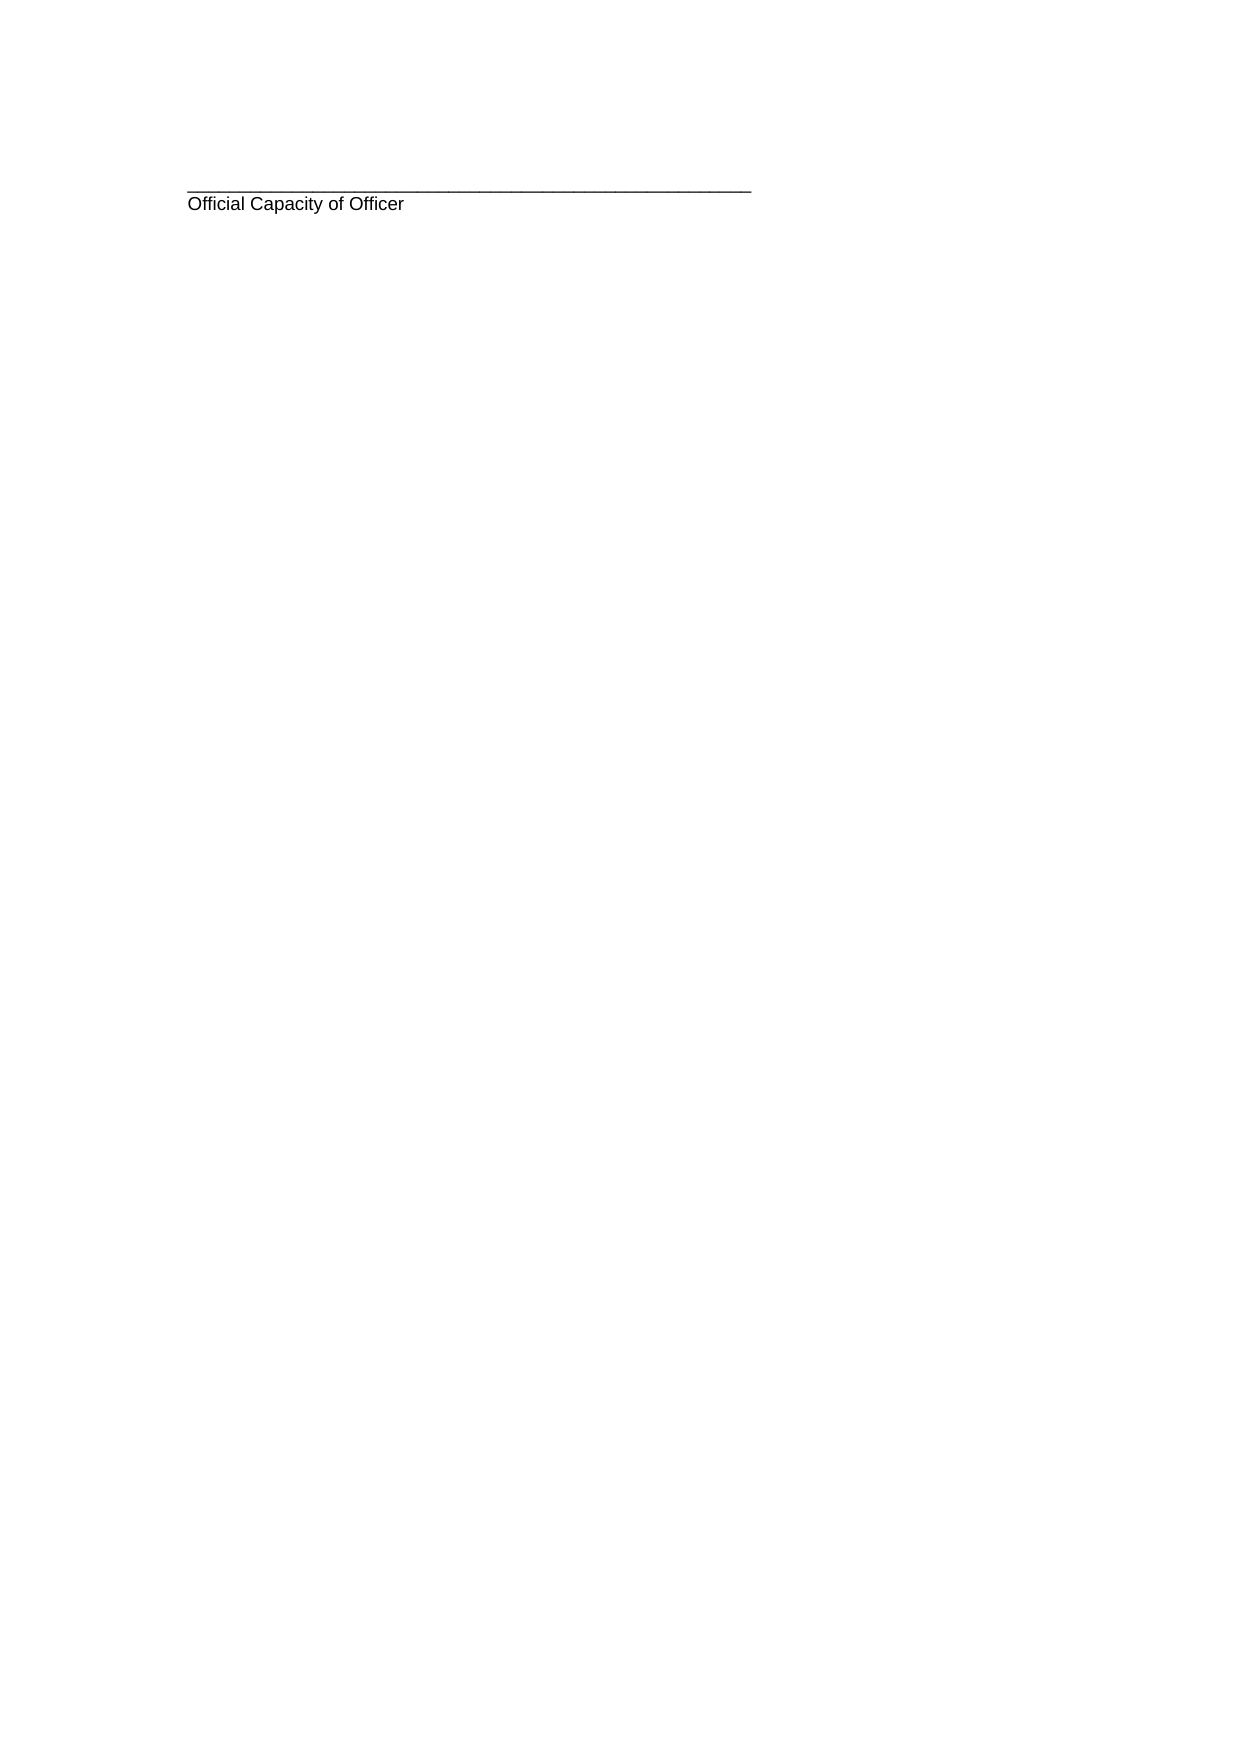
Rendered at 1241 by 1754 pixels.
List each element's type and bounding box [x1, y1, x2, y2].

text [187, 150, 1053, 215]
